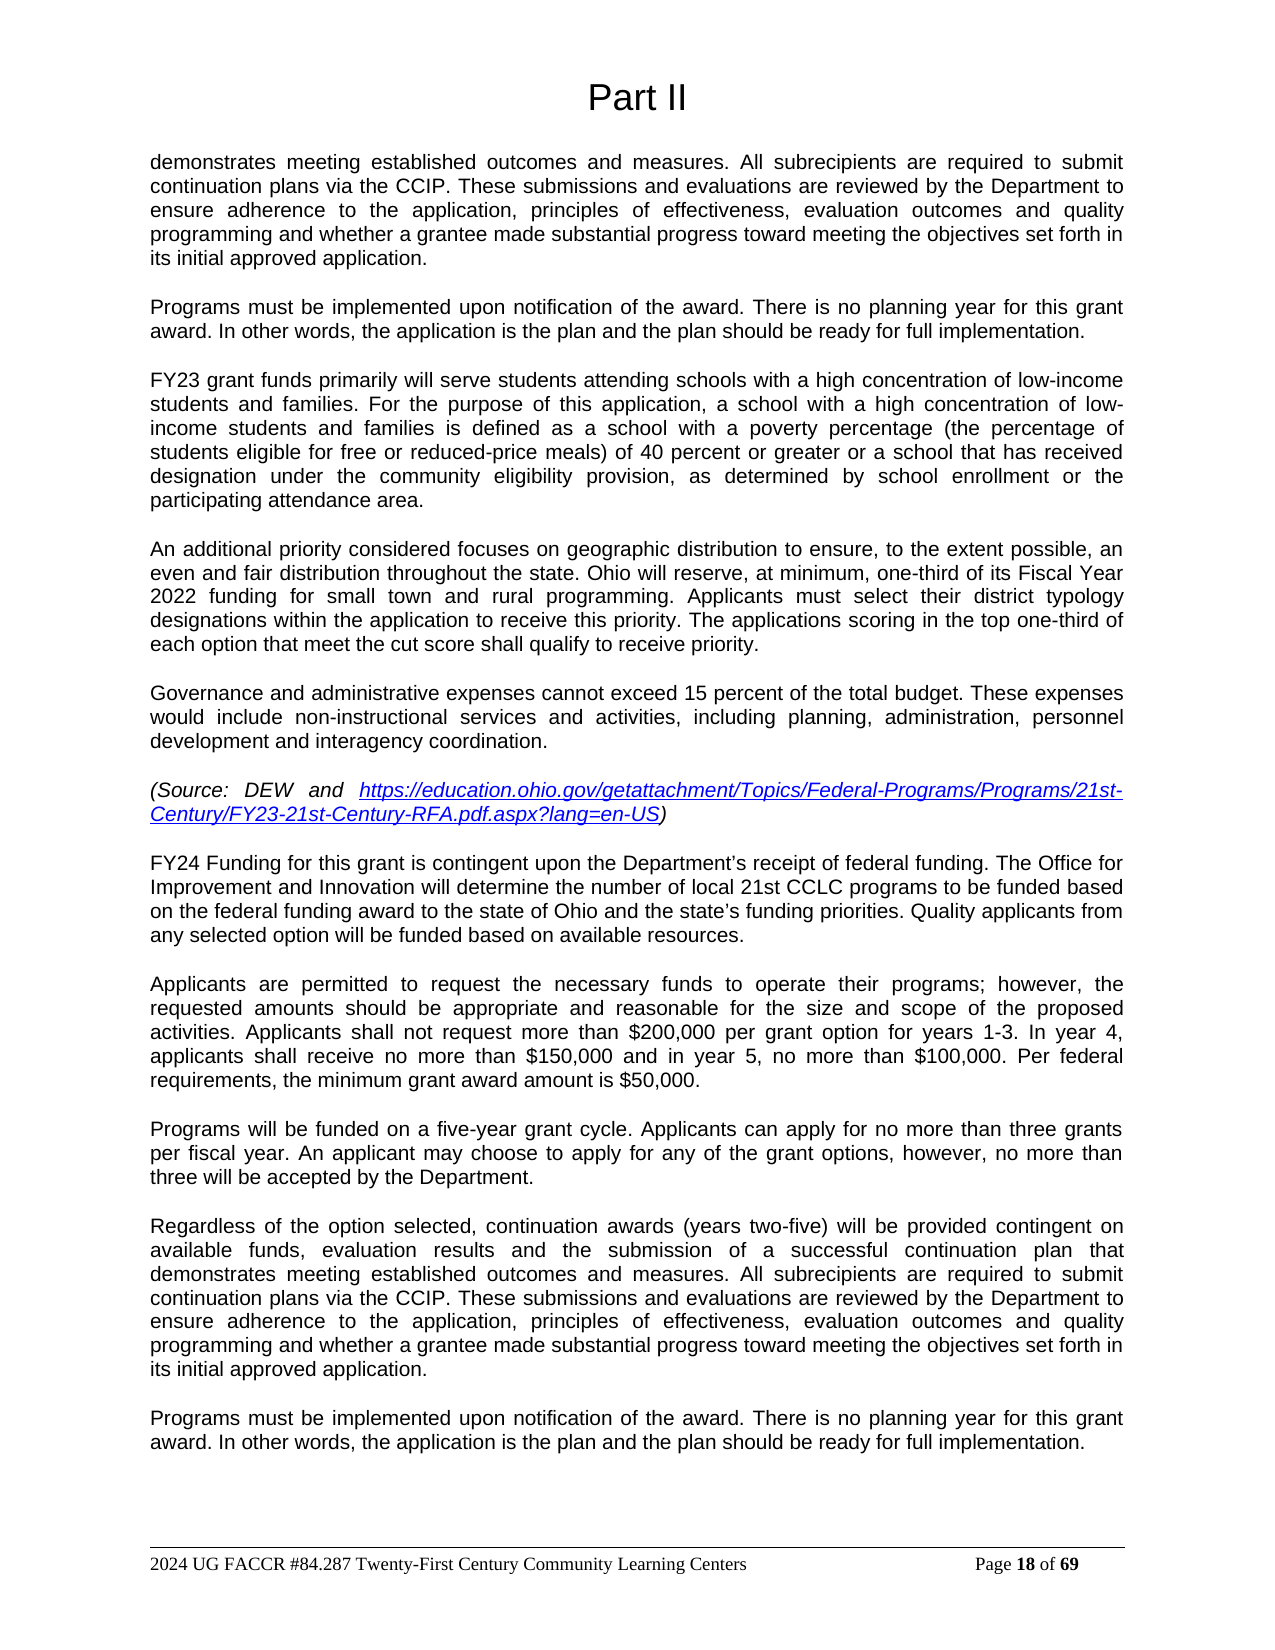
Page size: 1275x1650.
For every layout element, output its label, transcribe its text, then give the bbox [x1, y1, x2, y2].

text FY24 Funding for this grant is contingent upon the Department’s receipt of federal funding. The Office for Improvement and Innovation will determine the number of local 21st CCLC programs to be funded based on the federal funding award to the state of Ohio and the state’s funding priorities. Quality applicants from any selected option will be funded based on available resources. [150, 851, 1125, 947]
text An additional priority considered focuses on geographic distribution to ensure, to the extent possible, an even and fair distribution throughout the state. Ohio will reserve, at minimum, one-third of its Fiscal Year 2022 funding for small town and rural programming. Applicants must select their district typology designations within the application to receive this priority. The applications scoring in the top one-third of each option that meet the cut score shall qualify to receive priority. [150, 536, 1125, 656]
text (Source: DEW and https://education.ohio.gov/getattachment/Topics/Federal-Programs/Programs/21st-Century/FY23-21st-Century-RFA.pdf.aspx?lang=en-US) [150, 778, 1125, 826]
text Applicants are permitted to request the necessary funds to operate their programs; however, the requested amounts should be appropriate and reasonable for the size and scope of the proposed activities. Applicants shall not request more than $200,000 per grant option for years 1-3. In year 4, applicants shall receive no more than $150,000 and in year 5, no more than $100,000. Per federal requirements, the minimum grant award amount is $50,000. [150, 972, 1125, 1092]
text Governance and administrative expenses cannot exceed 15 percent of the total budget. These expenses would include non-instructional services and activities, including planning, administration, personnel development and interagency coordination. [150, 681, 1125, 753]
text Programs must be implemented upon notification of the award. There is no planning year for this grant award. In other words, the application is the plan and the plan should be ready for full implementation. [150, 295, 1125, 343]
text FY23 grant funds primarily will serve students attending schools with a high concentration of low-income students and families. For the purpose of this application, a school with a high concentration of low-income students and families is defined as a school with a poverty percentage (the percentage of students eligible for free or reduced-price meals) of 40 percent or greater or a school that has received designation under the community eligibility provision, as determined by school enrollment or the participating attendance area. [150, 368, 1125, 511]
text Programs must be implemented upon notification of the award. There is no planning year for this grant award. In other words, the application is the plan and the plan should be ready for full implementation. [150, 1406, 1125, 1454]
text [150, 150, 1125, 270]
text Programs will be funded on a five-year grant cycle. Applicants can apply for no more than three grants per fiscal year. An applicant may choose to apply for any of the grant options, however, no more than three will be accepted by the Department. [150, 1117, 1125, 1188]
